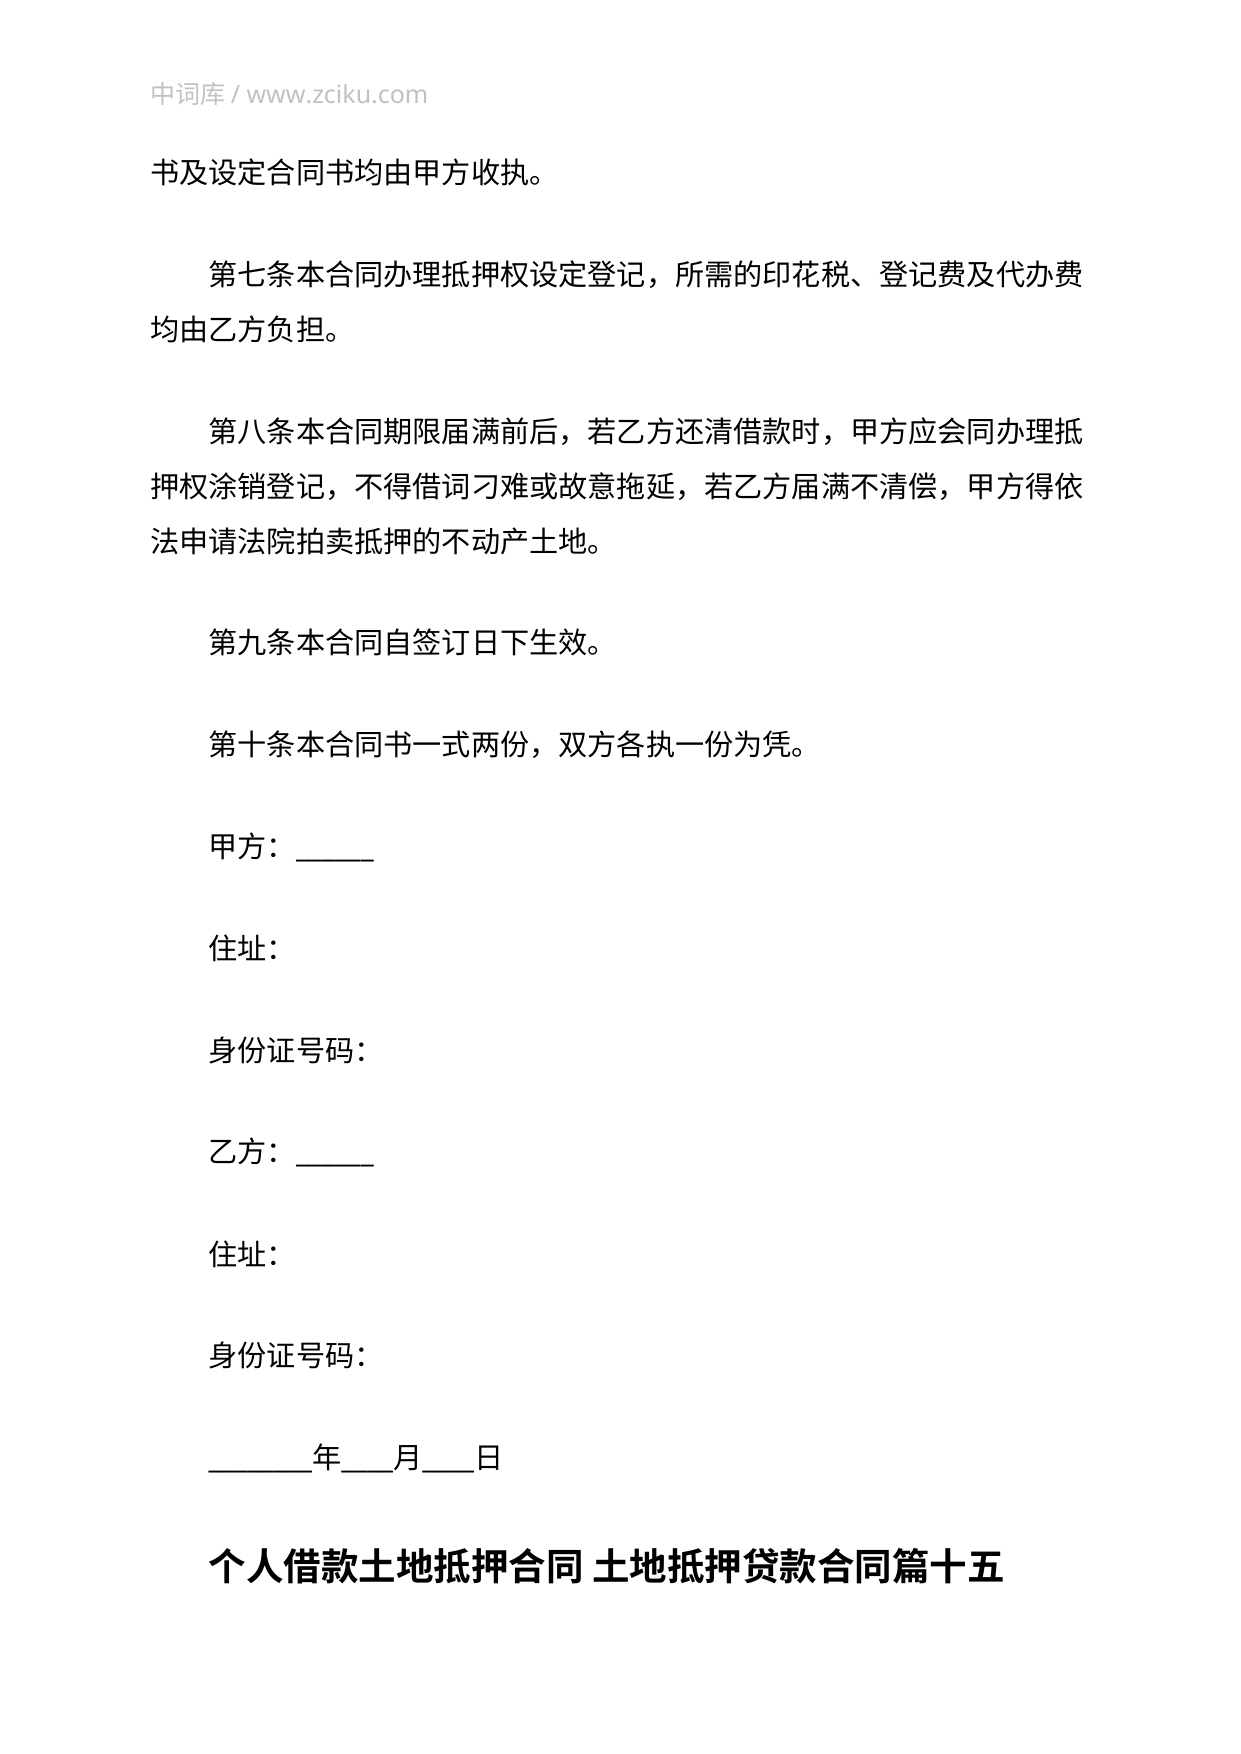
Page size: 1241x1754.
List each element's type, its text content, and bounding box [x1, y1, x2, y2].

text ________年____月____日 [150, 1434, 1090, 1477]
text 甲方：______ [150, 823, 1090, 866]
text 住址： [150, 1231, 1090, 1273]
text 身份证号码： [150, 1333, 1090, 1375]
text 第七条本合同办理抵押权设定登记，所需的印花税、登记费及代办费均由乙方负担。 [150, 252, 1090, 349]
text 身份证号码： [150, 1027, 1090, 1069]
text 第九条本合同自签订日下生效。 [150, 620, 1090, 662]
text 第十条本合同书一式两份，双方各执一份为凭。 [150, 722, 1090, 764]
text 住址： [150, 926, 1090, 968]
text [150, 150, 1090, 192]
text 第八条本合同期限届满前后，若乙方还清借款时，甲方应会同办理抵押权涂销登记，不得借词刁难或故意拖延，若乙方届满不清偿，甲方得依法申请法院拍卖抵押的不动产土地。 [150, 408, 1090, 561]
text 乙方：______ [150, 1129, 1090, 1171]
text 个人借款土地抵押合同 土地抵押贷款合同篇十五 [150, 1537, 1090, 1591]
